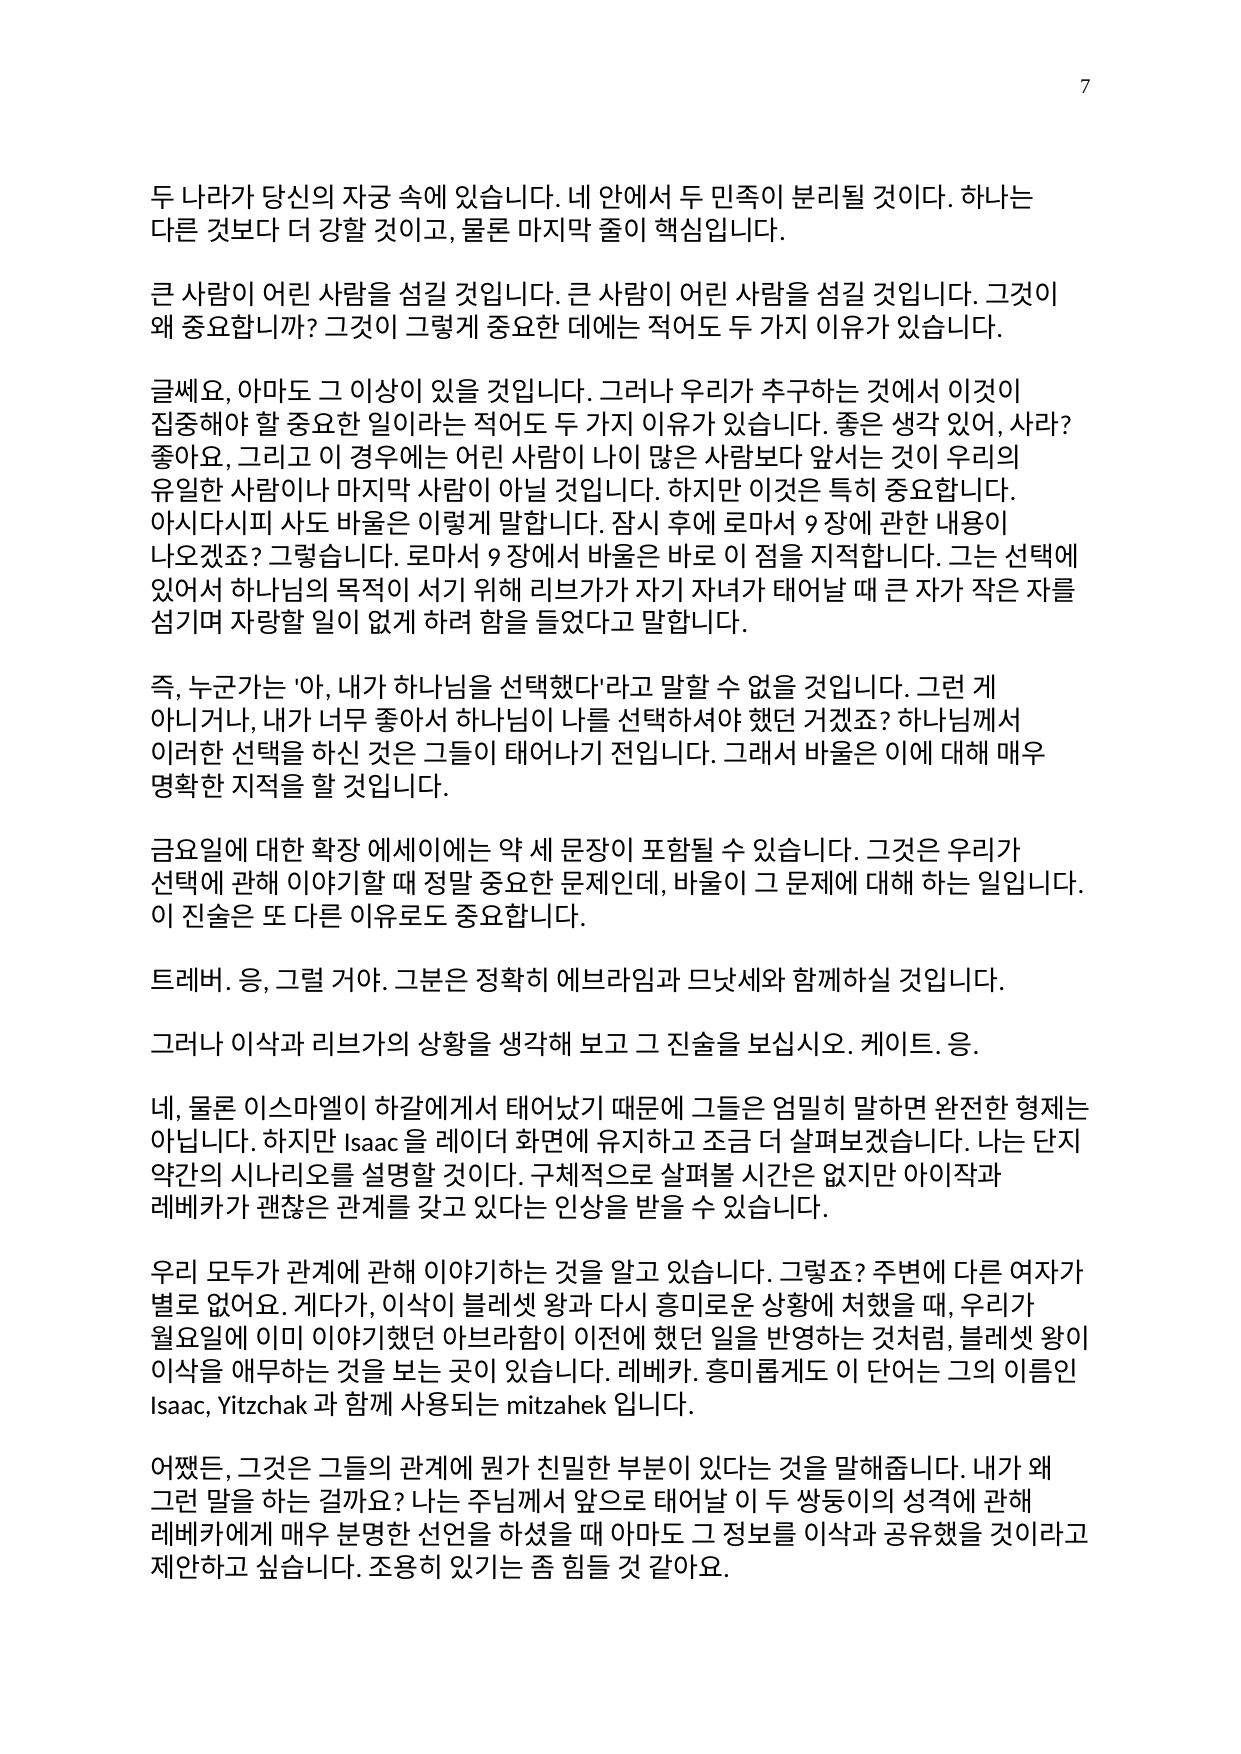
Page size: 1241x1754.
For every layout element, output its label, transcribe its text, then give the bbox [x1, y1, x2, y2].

text 어쨌든, 그것은 그들의 관계에 뭔가 친밀한 부분이 있다는 것을 말해줍니다. 내가 왜 그런 말을 하는 걸까요? 나는 주님께서 앞으로 태어날 이 두 쌍둥이의 성격에 관해 레베카에게 매우 분명한 선언을 하셨을 때 아마도 그 정보를 이삭과 공유했을 것이라고 제안하고 싶습니다. 조용히 있기는 좀 힘들 것 같아요. [150, 1452, 1090, 1584]
text 네, 물론 이스마엘이 하갈에게서 태어났기 때문에 그들은 엄밀히 말하면 완전한 형제는 아닙니다. 하지만 Isaac을 레이더 화면에 유지하고 조금 더 살펴보겠습니다. 나는 단지 약간의 시나리오를 설명할 것이다. 구체적으로 살펴볼 시간은 없지만 아이작과 레베카가 괜찮은 관계를 갖고 있다는 인상을 받을 수 있습니다. [150, 1093, 1090, 1225]
text 두 나라가 당신의 자궁 속에 있습니다. 네 안에서 두 민족이 분리될 것이다. 하나는 다른 것보다 더 강할 것이고, 물론 마지막 줄이 핵심입니다. [150, 181, 1090, 247]
text 글쎄요, 아마도 그 이상이 있을 것입니다. 그러나 우리가 추구하는 것에서 이것이 집중해야 할 중요한 일이라는 적어도 두 가지 이유가 있습니다. 좋은 생각 있어, 사라? 좋아요, 그리고 이 경우에는 어린 사람이 나이 많은 사람보다 앞서는 것이 우리의 유일한 사람이나 마지막 사람이 아닐 것입니다. 하지만 이것은 특히 중요합니다. 아시다시피 사도 바울은 이렇게 말합니다. 잠시 후에 로마서 9장에 관한 내용이 나오겠죠? 그렇습니다. 로마서 9장에서 바울은 바로 이 점을 지적합니다. 그는 선택에 있어서 하나님의 목적이 서기 위해 리브가가 자기 자녀가 태어날 때 큰 자가 작은 자를 섬기며 자랑할 일이 없게 하려 함을 들었다고 말합니다. [150, 376, 1090, 640]
text 그러나 이삭과 리브가의 상황을 생각해 보고 그 진술을 보십시오. 케이트. 응. [150, 1028, 1090, 1061]
text 금요일에 대한 확장 에세이에는 약 세 문장이 포함될 수 있습니다. 그것은 우리가 선택에 관해 이야기할 때 정말 중요한 문제인데, 바울이 그 문제에 대해 하는 일입니다. 이 진술은 또 다른 이유로도 중요합니다. [150, 834, 1090, 933]
text 우리 모두가 관계에 관해 이야기하는 것을 알고 있습니다. 그렇죠? 주변에 다른 여자가 별로 없어요. 게다가, 이삭이 블레셋 왕과 다시 흥미로운 상황에 처했을 때, 우리가 월요일에 이미 이야기했던 아브라함이 이전에 했던 일을 반영하는 것처럼, 블레셋 왕이 이삭을 애무하는 것을 보는 곳이 있습니다. 레베카. 흥미롭게도 이 단어는 그의 이름인 Isaac, Yitzchak과 함께 사용되는 mitzahek 입니다. [150, 1256, 1090, 1421]
text 큰 사람이 어린 사람을 섬길 것입니다. 큰 사람이 어린 사람을 섬길 것입니다. 그것이 왜 중요합니까? 그것이 그렇게 중요한 데에는 적어도 두 가지 이유가 있습니다. [150, 278, 1090, 344]
text 즉, 누군가는 '아, 내가 하나님을 선택했다'라고 말할 수 없을 것입니다. 그런 게 아니거나, 내가 너무 좋아서 하나님이 나를 선택하셔야 했던 거겠죠? 하나님께서 이러한 선택을 하신 것은 그들이 태어나기 전입니다. 그래서 바울은 이에 대해 매우 명확한 지적을 할 것입니다. [150, 671, 1090, 803]
text 트레버. 응, 그럴 거야. 그분은 정확히 에브라임과 므낫세와 함께하실 것입니다. [150, 964, 1090, 997]
